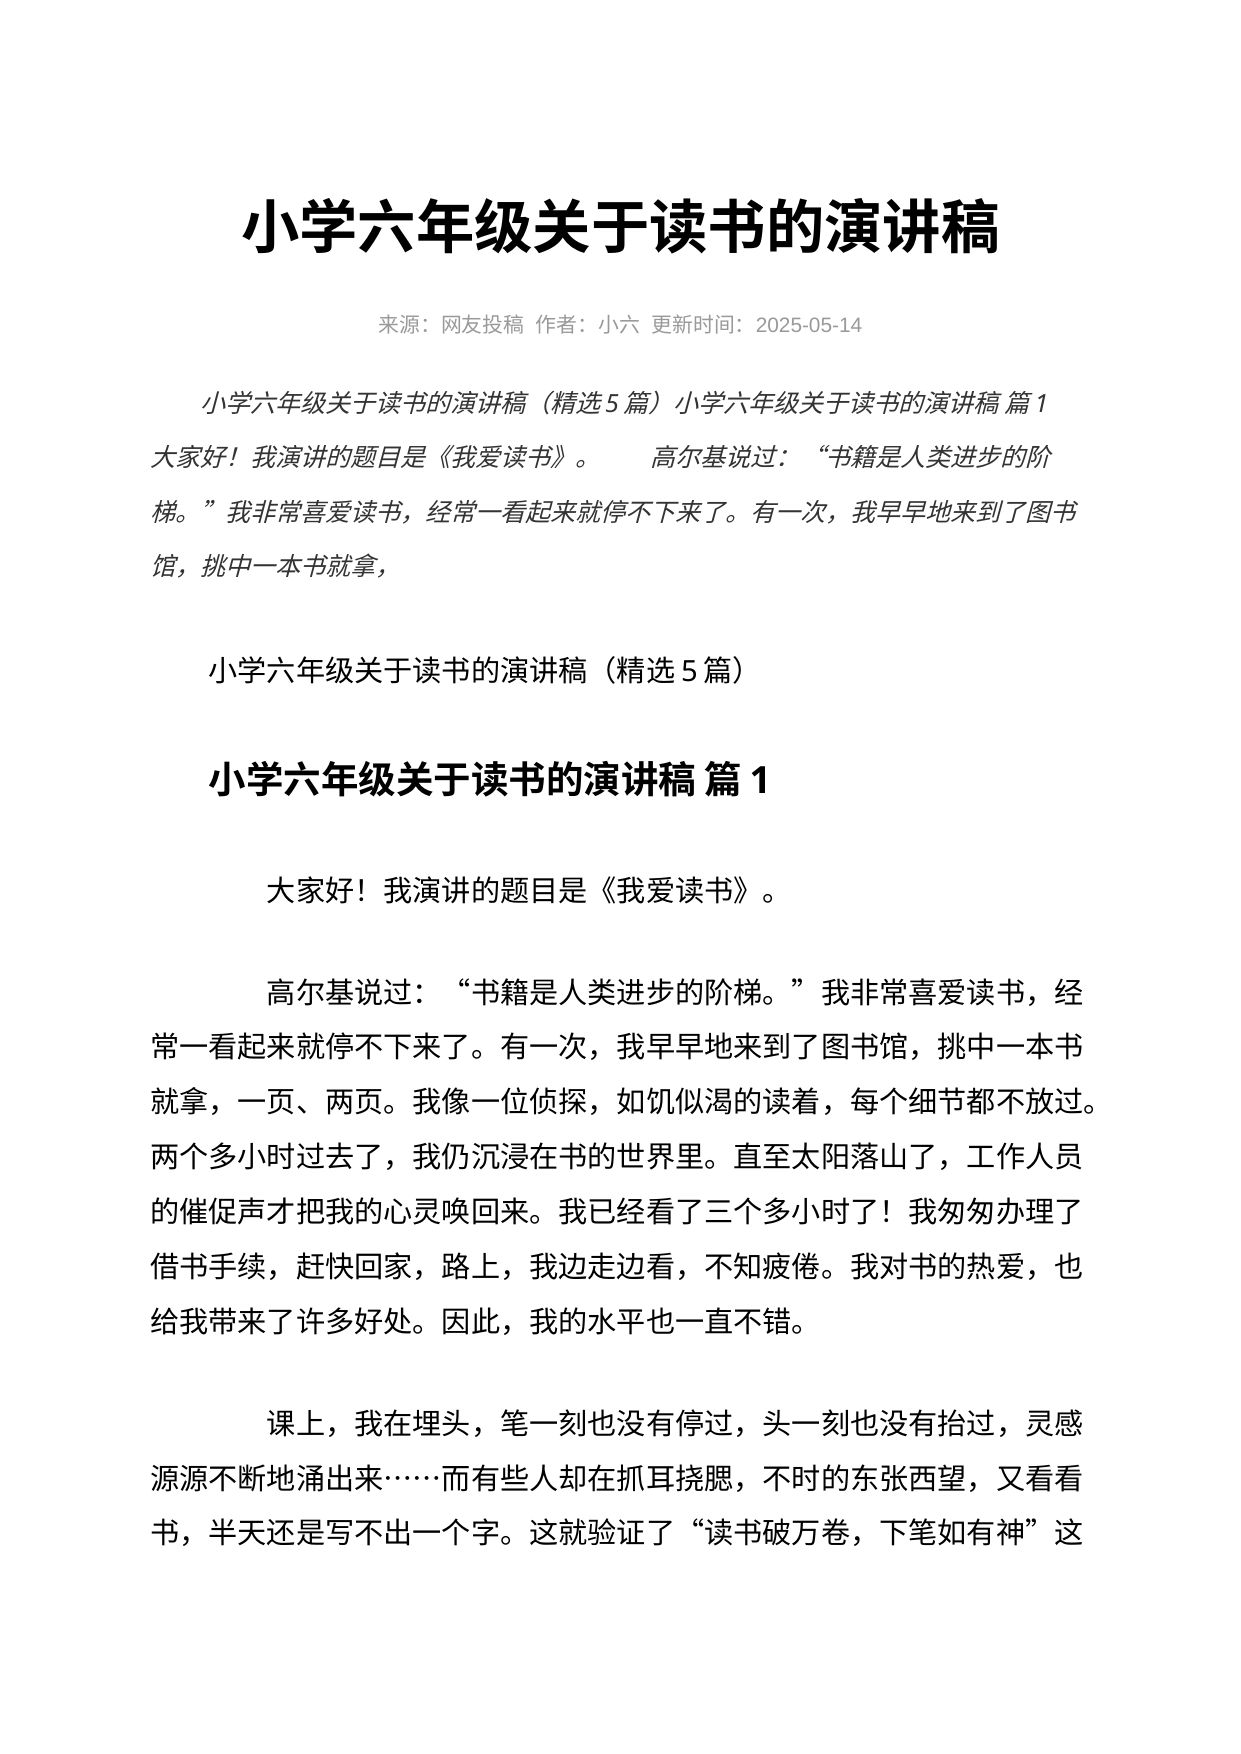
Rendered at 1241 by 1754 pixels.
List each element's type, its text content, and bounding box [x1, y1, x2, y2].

text 小学六年级关于读书的演讲稿（精选5篇）小学六年级关于读书的演讲稿 篇1 大家好！我演讲的题目是《我爱读书》。 高尔基说过：“书籍是人类进步的阶梯。”我非常喜爱读书，经常一看起来就停不下来了。有一次，我早早地来到了图书馆，挑中一本书就拿， [150, 383, 1090, 583]
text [150, 1400, 1090, 1552]
text 来源：网友投稿 作者：小六 更新时间：2025-05-14 [150, 313, 1090, 337]
text 大家好！我演讲的题目是《我爱读书》。 [150, 867, 1090, 910]
subtitle 小学六年级关于读书的演讲稿 [150, 181, 1090, 266]
text 小学六年级关于读书的演讲稿 篇1 [150, 750, 1090, 804]
text 高尔基说过：“书籍是人类进步的阶梯。”我非常喜爱读书，经常一看起来就停不下来了。有一次，我早早地来到了图书馆，挑中一本书就拿，一页、两页。我像一位侦探，如饥似渴的读着，每个细节都不放过。两个多小时过去了，我仍沉浸在书的世界里。直至太阳落山了，工作人员的催促声才把我的心灵唤回来。我已经看了三个多小时了！我匆匆办理了借书手续，赶快回家，路上，我边走边看，不知疲倦。我对书的热爱，也给我带来了许多好处。因此，我的水平也一直不错。 [150, 969, 1090, 1341]
text 小学六年级关于读书的演讲稿（精选5篇） [150, 648, 1090, 690]
